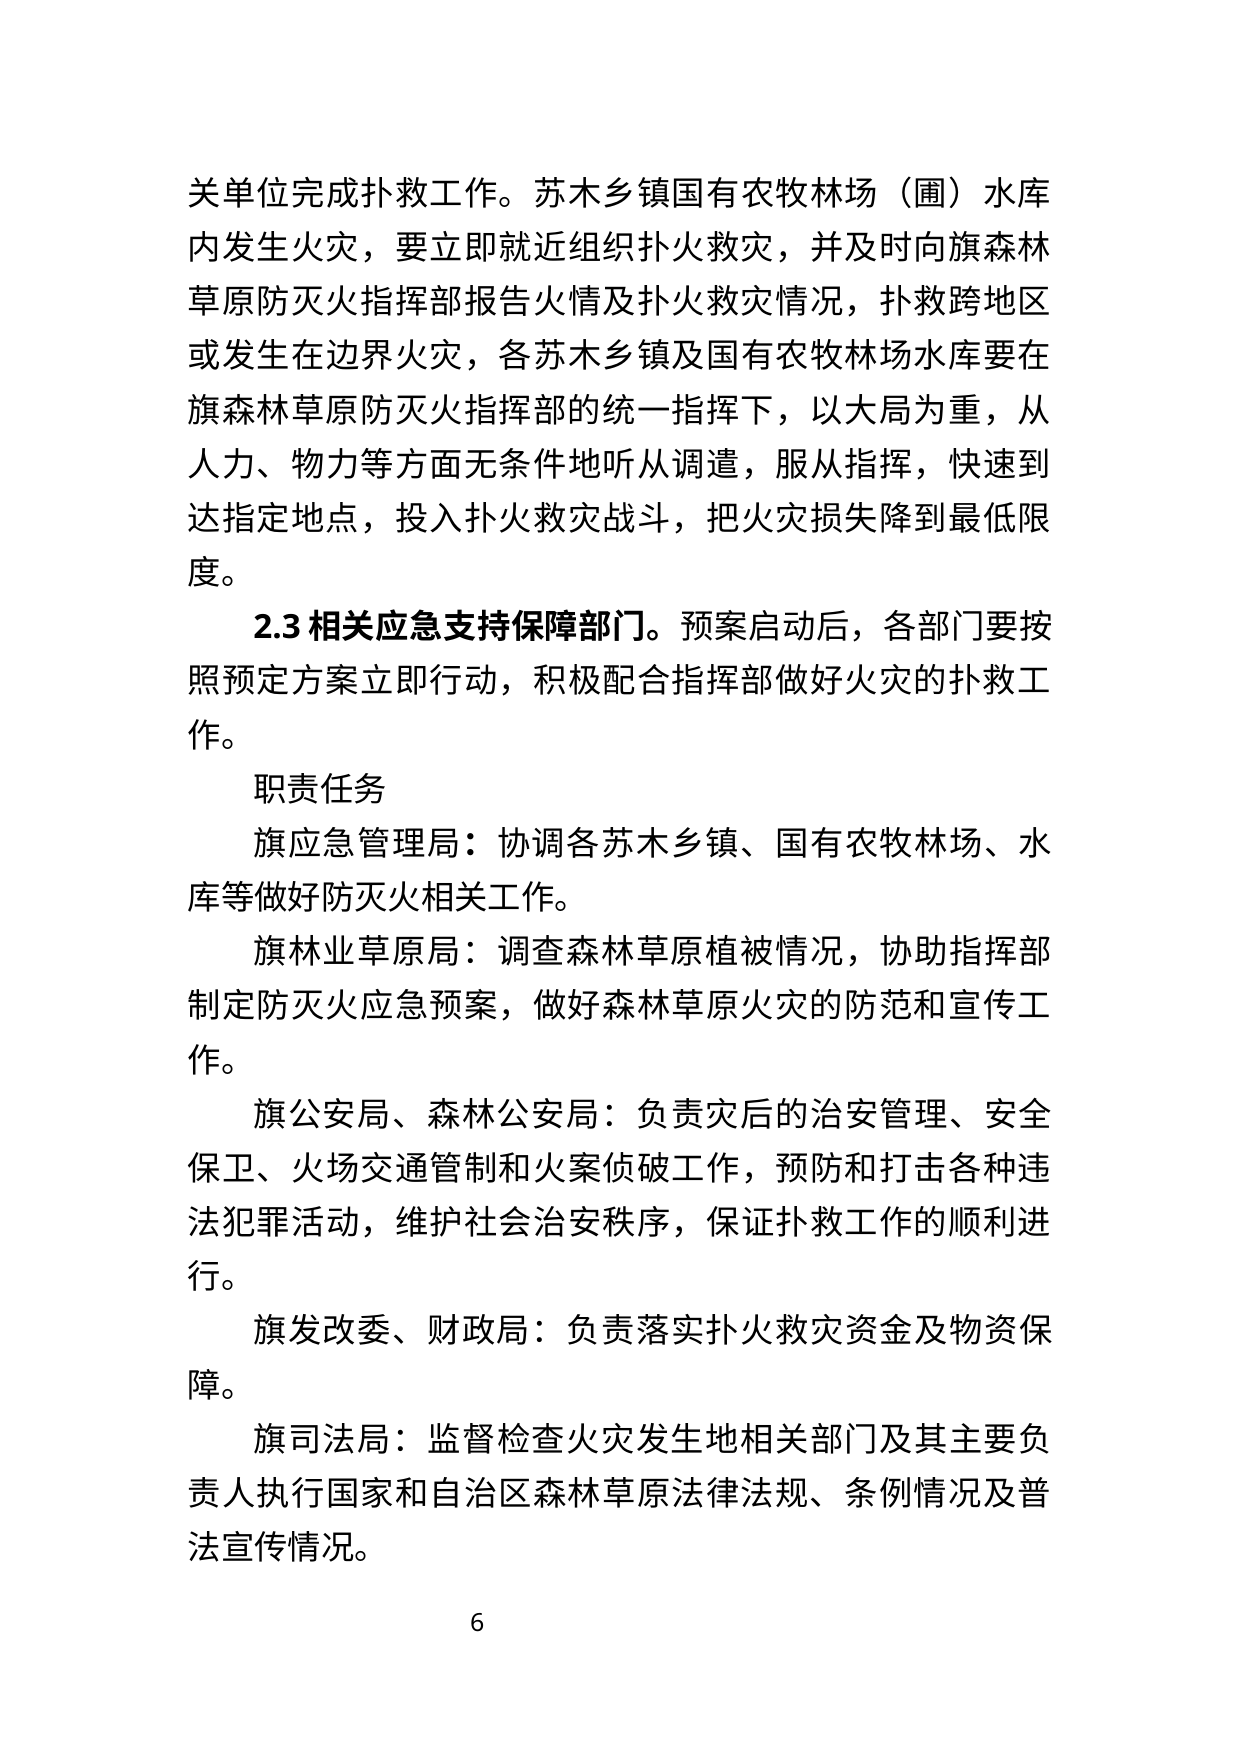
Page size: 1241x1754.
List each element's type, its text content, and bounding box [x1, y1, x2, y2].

text 2.3相关应急支持保障部门。预案启动后，各部门要按照预定方案立即行动，积极配合指挥部做好火灾的扑救工作。 [187, 595, 1053, 758]
text 旗应急管理局：协调各苏木乡镇、国有农牧林场、水库等做好防灭火相关工作。 [187, 812, 1053, 920]
text 旗发改委、财政局：负责落实扑火救灾资金及物资保障。 [187, 1299, 1053, 1408]
text 旗公安局、森林公安局：负责灾后的治安管理、安全保卫、火场交通管制和火案侦破工作，预防和打击各种违法犯罪活动，维护社会治安秩序，保证扑救工作的顺利进行。 [187, 1083, 1053, 1299]
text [187, 162, 1053, 595]
text 职责任务 [187, 758, 1053, 812]
text 旗司法局：监督检查火灾发生地相关部门及其主要负责人执行国家和自治区森林草原法律法规、条例情况及普法宣传情况。 [187, 1408, 1053, 1570]
text 旗林业草原局：调查森林草原植被情况，协助指挥部制定防灭火应急预案，做好森林草原火灾的防范和宣传工作。 [187, 920, 1053, 1083]
